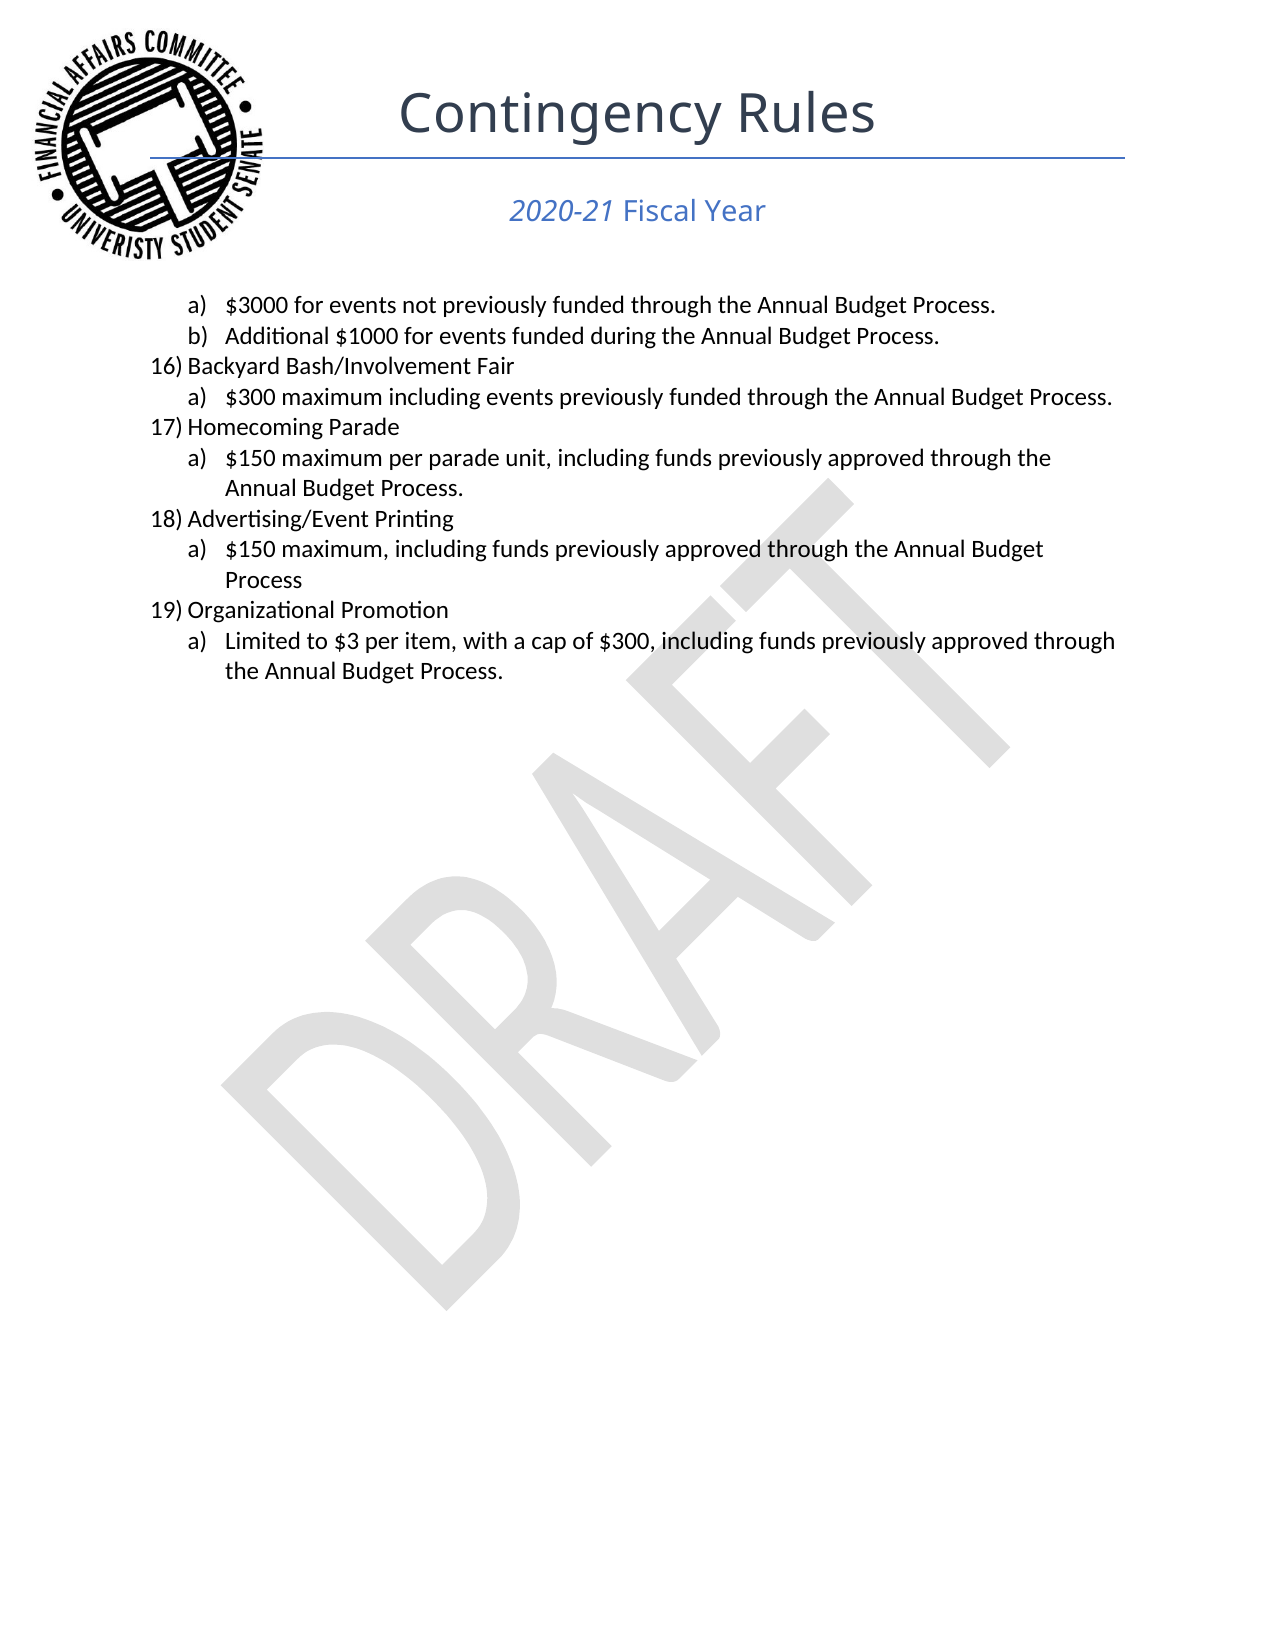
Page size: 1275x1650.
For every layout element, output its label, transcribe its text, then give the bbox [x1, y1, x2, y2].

list $300 maximum including events previously funded through the Annual Budget Process. [187, 381, 1125, 411]
list Homecoming Parade [150, 411, 1125, 442]
list $3000 for events not previously funded through the Annual Budget Process. [187, 289, 1125, 320]
list $150 maximum per parade unit, including funds previously approved through the Annual Budget Process. [187, 442, 1125, 503]
list Backyard Bash/Involvement Fair [150, 350, 1125, 381]
list Additional $1000 for events funded during the Annual Budget Process. [187, 320, 1125, 350]
list Organizational Promotion [150, 594, 1125, 625]
list $150 maximum, including funds previously approved through the Annual Budget Process [187, 533, 1125, 594]
list Advertising/Event Printing [150, 503, 1125, 533]
list Limited to $3 per item, with a cap of $300, including funds previously approved through the Annual Budget Process. [187, 625, 1125, 686]
picture [31, 28, 264, 261]
